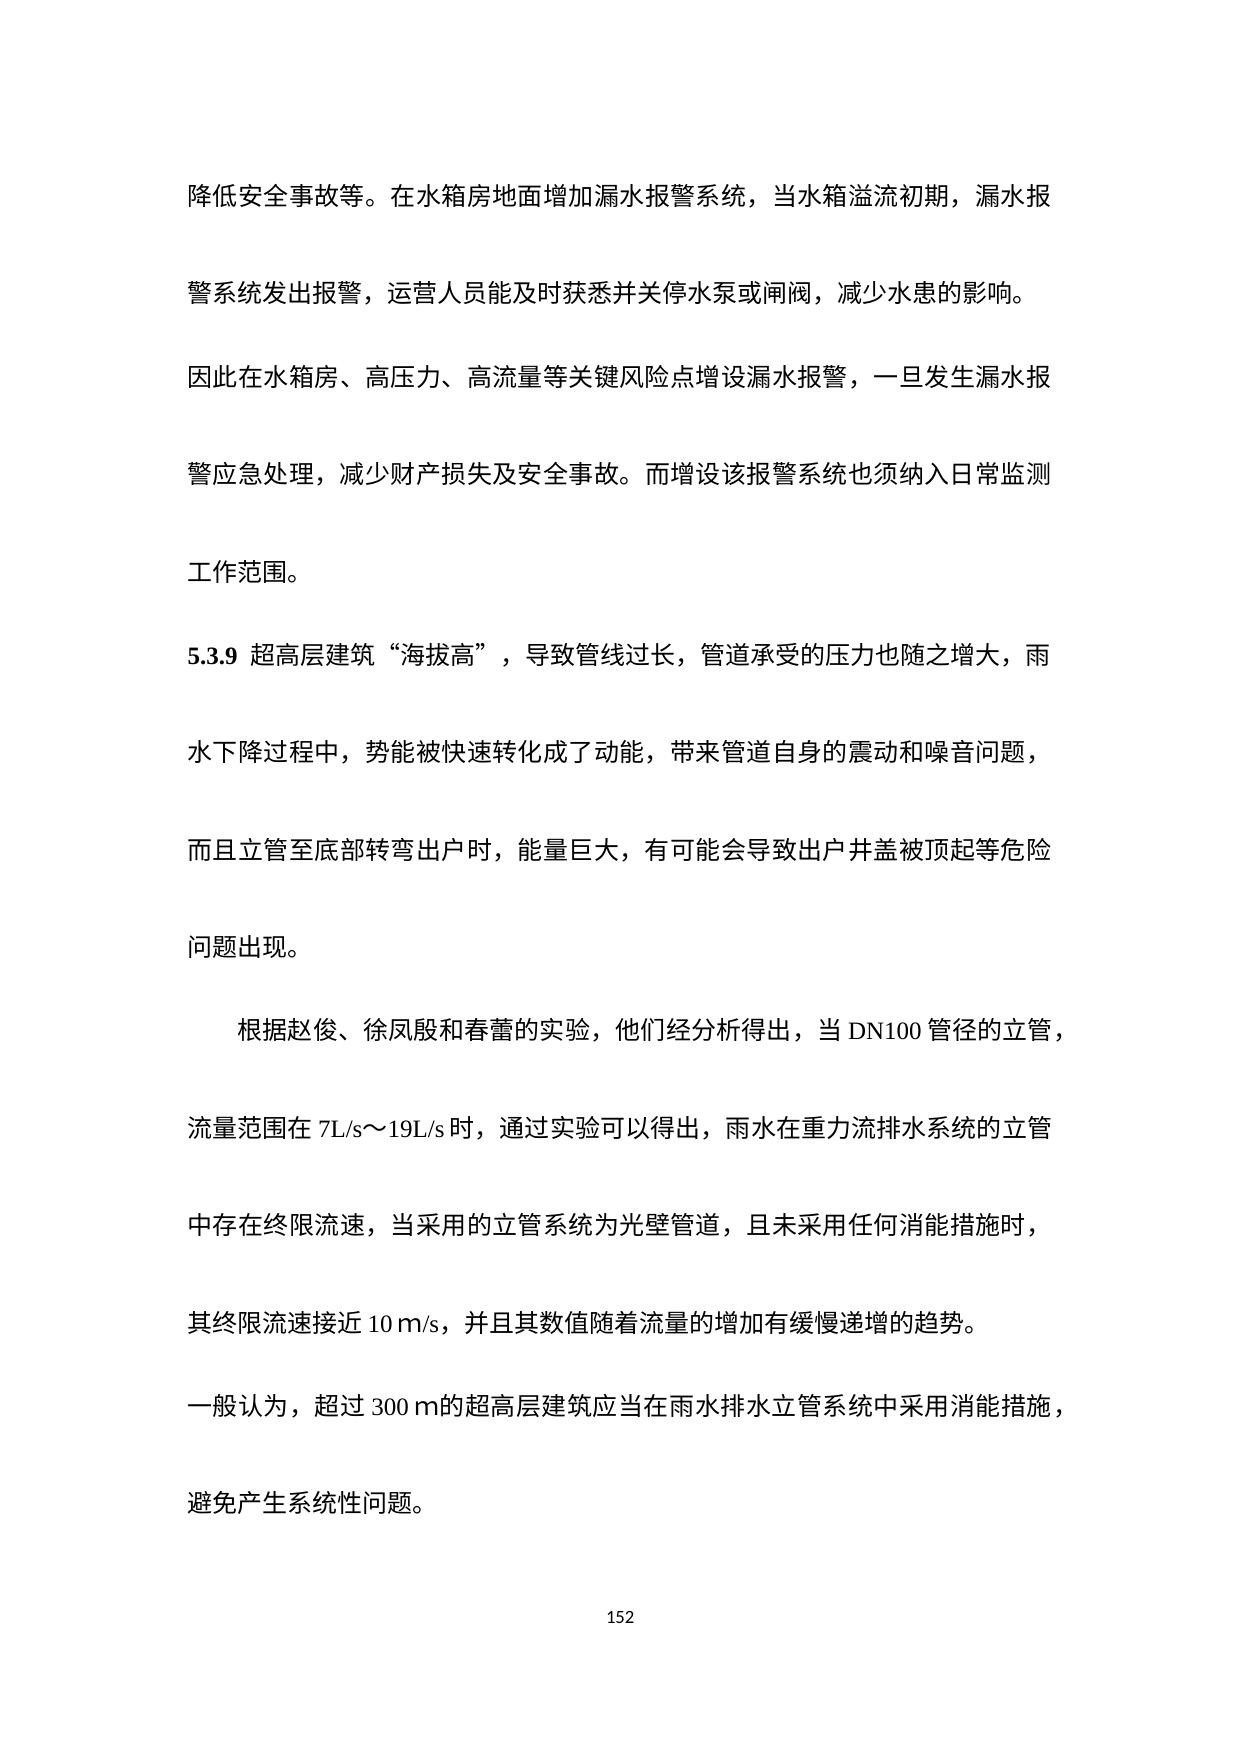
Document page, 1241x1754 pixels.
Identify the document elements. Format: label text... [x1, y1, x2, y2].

text 因此在水箱房、高压力、高流量等关键风险点增设漏水报警，一旦发生漏水报警应急处理，减少财产损失及安全事故。而增设该报警系统也须纳入日常监测工作范围。 [187, 343, 1053, 603]
text 5.3.9 超高层建筑“海拔高”，导致管线过长，管道承受的压力也随之增大，雨水下降过程中，势能被快速转化成了动能，带来管道自身的震动和噪音问题，而且立管至底部转弯出户时，能量巨大，有可能会导致出户井盖被顶起等危险问题出现。 [187, 621, 1053, 978]
text 根据赵俊、徐凤殷和春蕾的实验，他们经分析得出，当DN100管径的立管，流量范围在7L/s～19L/s时，通过实验可以得出，雨水在重力流排水系统的立管中存在终限流速，当采用的立管系统为光壁管道，且未采用任何消能措施时，其终限流速接近10ｍ/s，并且其数值随着流量的增加有缓慢递增的趋势。 [187, 996, 1053, 1354]
text 一般认为，超过300ｍ的超高层建筑应当在雨水排水立管系统中采用消能措施，避免产生系统性问题。 [187, 1372, 1053, 1534]
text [187, 162, 1053, 324]
